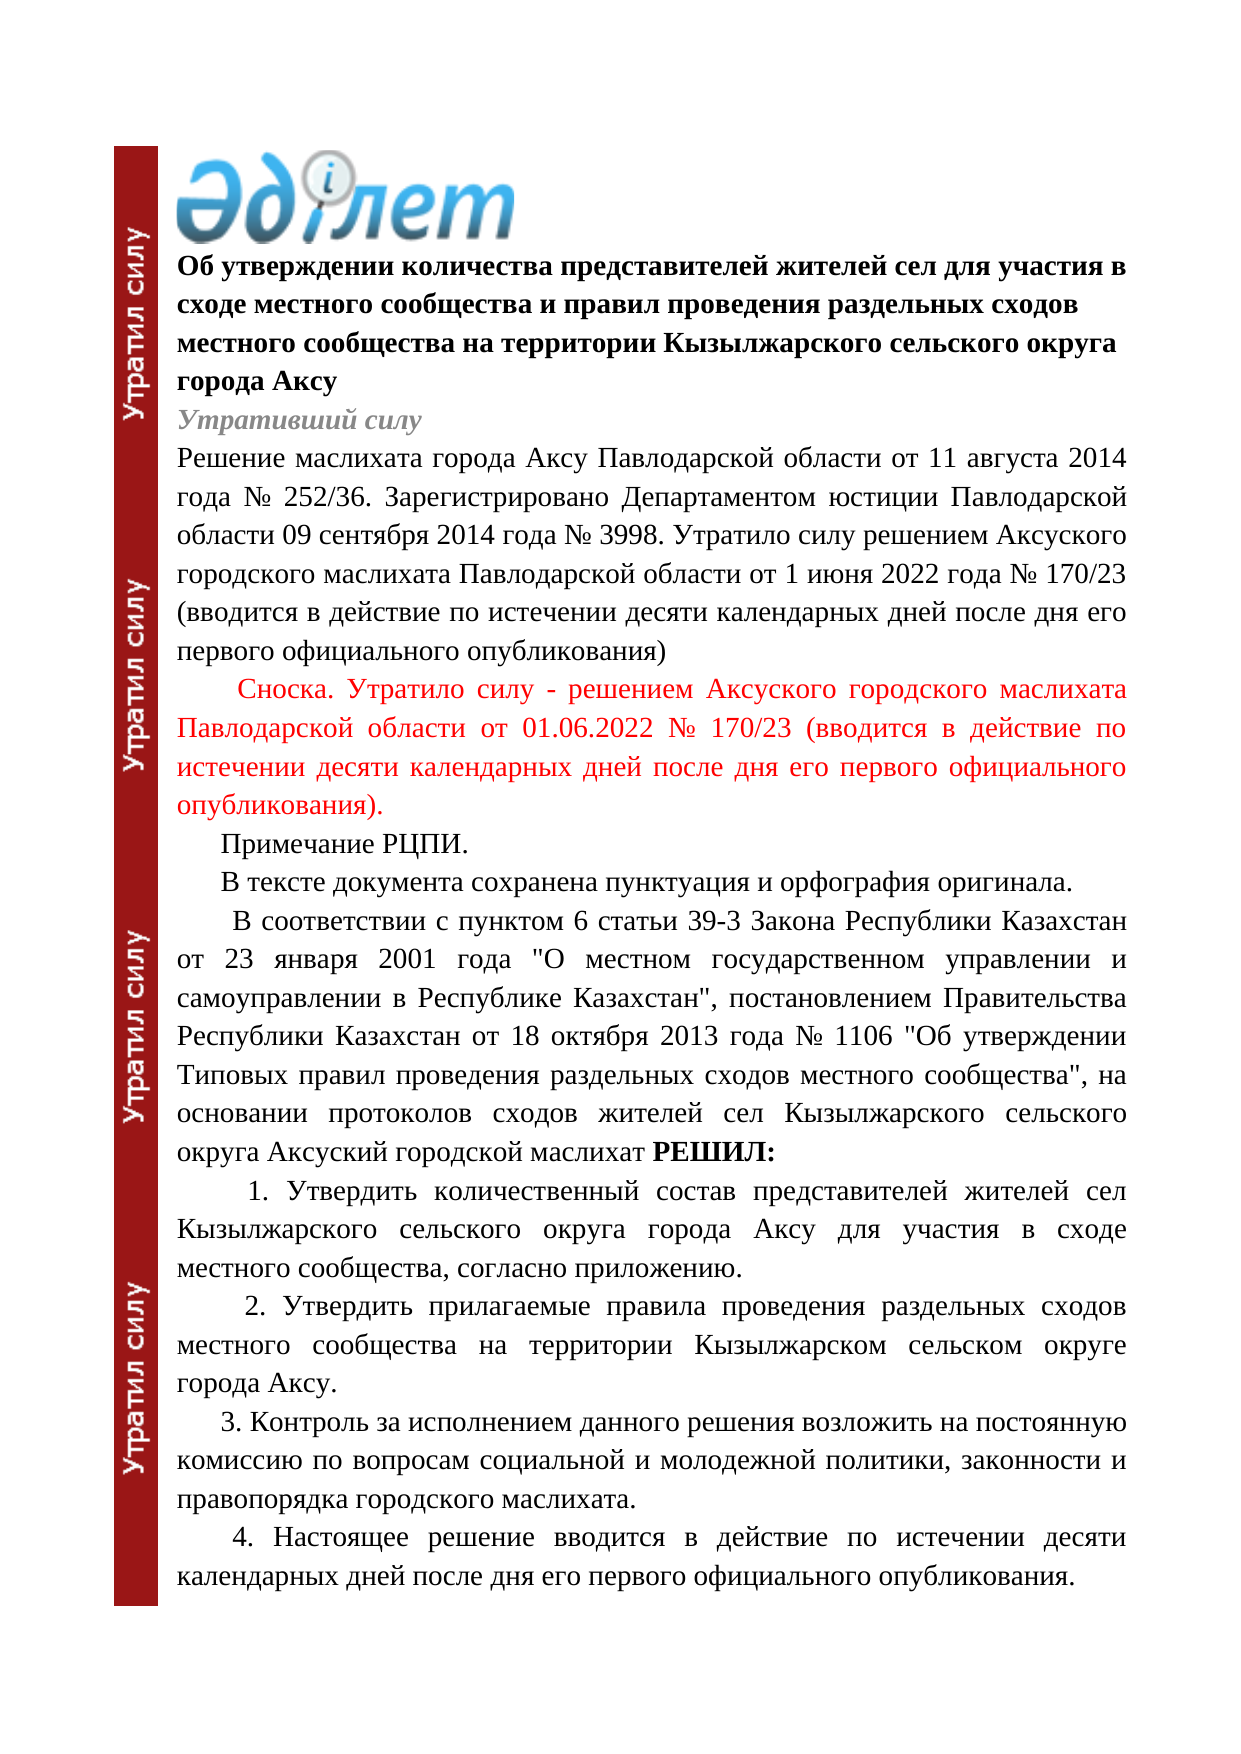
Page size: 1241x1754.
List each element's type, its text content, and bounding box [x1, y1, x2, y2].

text Утративший силу [112, 402, 1128, 435]
text 3. Контроль за исполнением данного решения возложить на постоянную комиссию по вопросам социальной и молодежной политики, законности и правопорядка городского маслихата. [112, 1404, 1128, 1514]
picture [114, 1514, 158, 1519]
text 1. Утвердить количественный состав представителей жителей сел Кызылжарского сельского округа города Аксу для участия в сходе местного сообщества, согласно приложению. [112, 1173, 1128, 1283]
text Решение маслихата города Аксу Павлодарской области от 11 августа 2014 года № 252/36. Зарегистрировано Департаментом юстиции Павлодарской области 09 сентября 2014 года № 3998. Утратило силу решением Аксуского городского маслихата Павлодарской области от 1 июня 2022 года № 170/23 (вводится в действие по истечении десяти календарных дней после дня его первого официального опубликования) [112, 440, 1128, 667]
text 4. Настоящее решение вводится в действие по истечении десяти календарных дней после дня его первого официального опубликования. [112, 1519, 1128, 1592]
picture [176, 150, 515, 244]
picture [114, 1592, 158, 1606]
text Об утверждении количества представителей жителей сел для участия в сходе местного сообщества и правил проведения раздельных сходов местного сообщества на территории Кызылжарского сельского округа города Аксу [112, 248, 1128, 397]
picture [114, 898, 158, 903]
picture [114, 146, 158, 248]
text В тексте документа сохранена пунктуация и орфография оригинала. [112, 864, 1128, 898]
text Сноска. Утратило силу - решением Аксуского городского маслихата Павлодарской области от 01.06.2022 № 170/23 (вводится в действие по истечении десяти календарных дней после дня его первого официального опубликования). [112, 672, 1128, 821]
picture [114, 821, 158, 826]
text Примечание РЦПИ. [112, 826, 1128, 859]
text 2. Утвердить прилагаемые правила проведения раздельных сходов местного сообщества на территории Кызылжарском сельском округе города Аксу. [112, 1288, 1128, 1399]
picture [114, 667, 158, 672]
picture [114, 1168, 158, 1173]
text В соответствии с пунктом 6 статьи 39-3 Закона Республики Казахстан от 23 января 2001 года "О местном государственном управлении и самоуправлении в Республике Казахстан", постановлением Правительства Республики Казахстан от 18 октября 2013 года № 1106 "Об утверждении Типовых правил проведения раздельных сходов местного сообщества", на основании протоколов сходов жителей сел Кызылжарского сельского округа Аксуский городской маслихат РЕШИЛ: [112, 903, 1128, 1168]
picture [114, 435, 158, 440]
picture [114, 1283, 158, 1288]
picture [114, 1399, 158, 1404]
picture [114, 859, 158, 864]
picture [114, 397, 158, 402]
